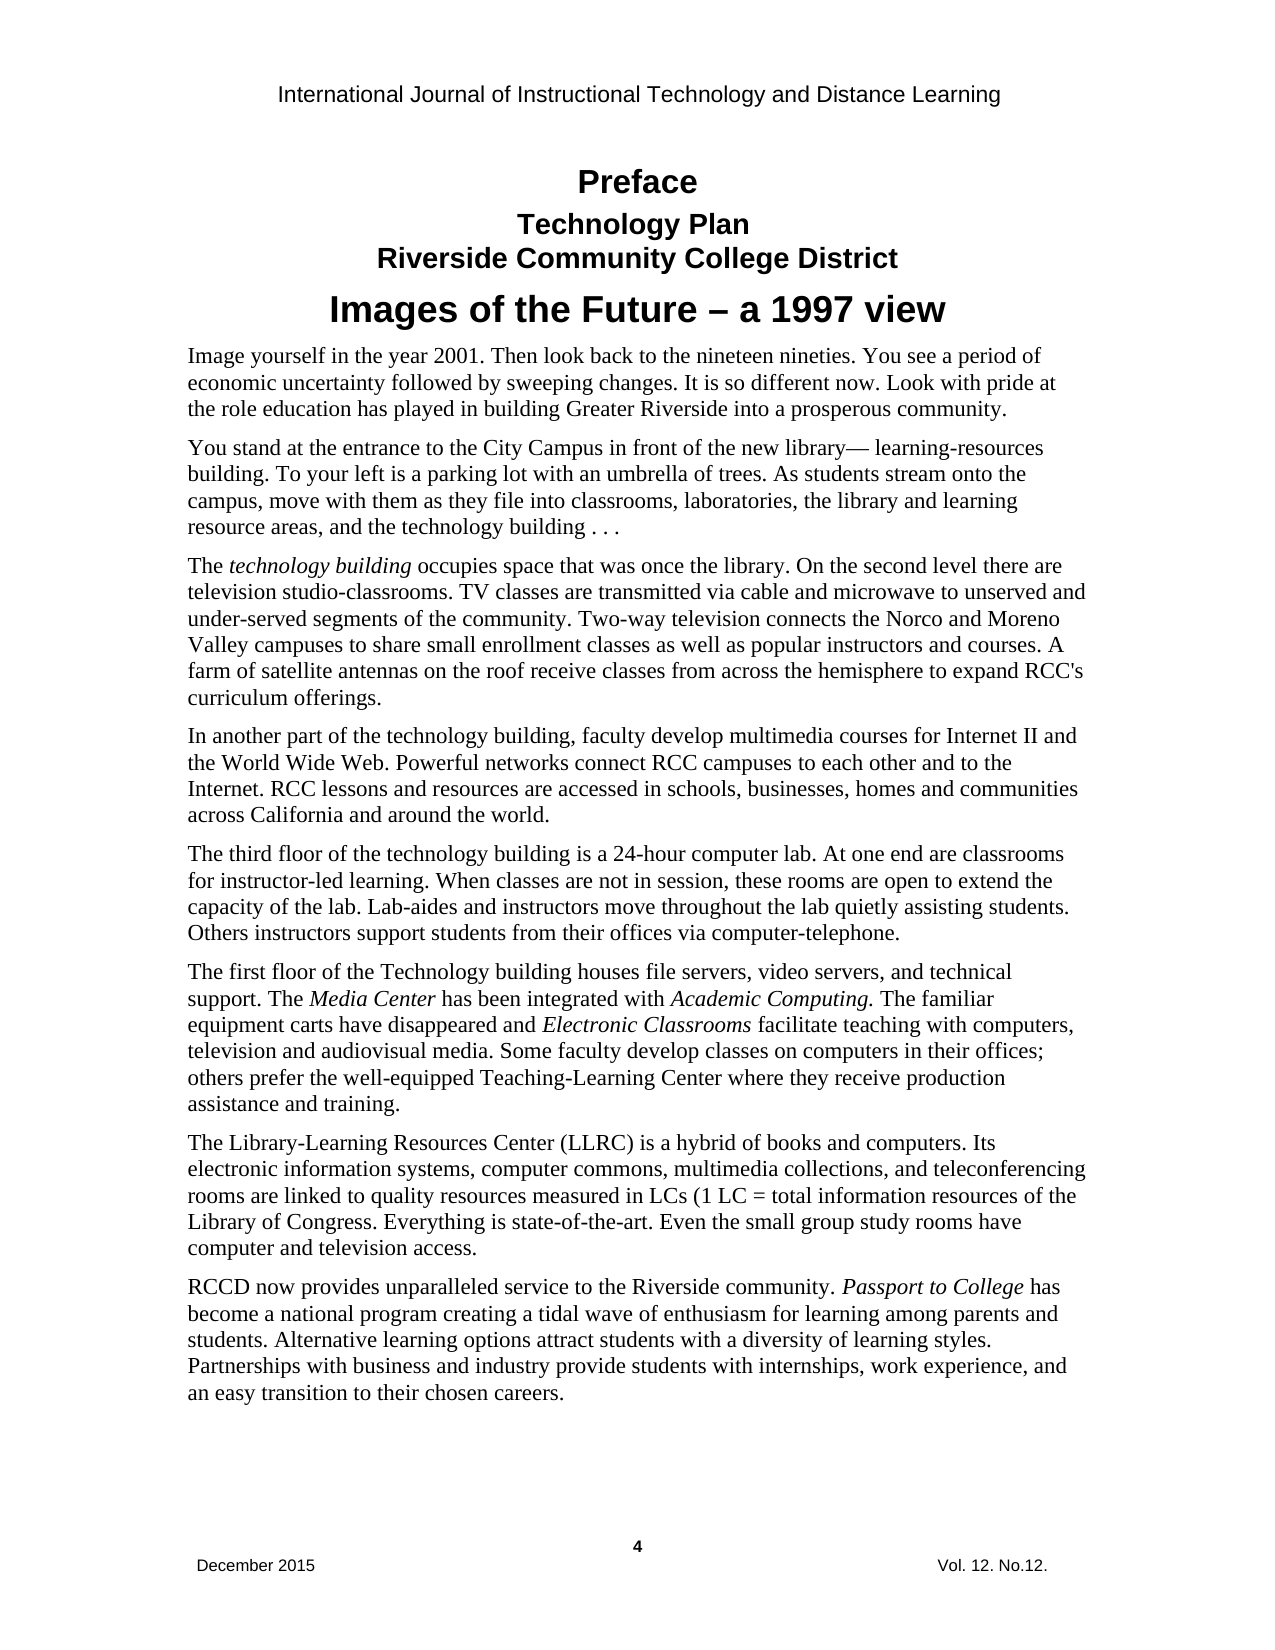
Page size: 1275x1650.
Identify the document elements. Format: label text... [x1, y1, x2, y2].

text The Library-Learning Resources Center (LLRC) is a hybrid of books and computers. Its electronic information systems, computer commons, multimedia collections, and teleconferencing rooms are linked to quality resources measured in LCs (1 LC = total information resources of the Library of Congress. Everything is state-of-the-art. Even the small group study rooms have computer and television access. [187, 1129, 1087, 1261]
text The technology building occupies space that was once the library. On the second level there are television studio-classrooms. TV classes are transmitted via cable and microwave to unserved and under-served segments of the community. Two-way television connects the Norco and Moreno Valley campuses to share small enrollment classes as well as popular instructors and courses. A farm of satellite antennas on the roof receive classes from across the hemisphere to expand RCC's curriculum offerings. [187, 552, 1087, 710]
text You stand at the entrance to the City Campus in front of the new library— learning-resources building. To your left is a parking lot with an umbrella of trees. As students stream onto the campus, move with them as they file into classrooms, laboratories, the library and learning resource areas, and the technology building . . . [187, 434, 1087, 539]
text In another part of the technology building, faculty develop multimedia courses for Internet II and the World Wide Web. Powerful networks connect RCC campuses to each other and to the Internet. RCC lessons and resources are accessed in schools, businesses, homes and communities across California and around the world. [187, 722, 1087, 828]
text RCCD now provides unparalleled service to the Riverside community. Passport to College has become a national program creating a tidal wave of enthusiasm for learning among parents and students. Alternative learning options attract students with a diversity of learning styles. Partnerships with business and industry provide students with internships, work experience, and an easy transition to their chosen careers. [187, 1273, 1087, 1405]
subtitle Images of the Future – a 1997 view [187, 287, 1087, 330]
text Image yourself in the year 2001. Then look back to the nineteen nineties. You see a period of economic uncertainty followed by sweeping changes. It is so different now. Look with pride at the role education has played in building Greater Riverside into a prosperous community. [187, 342, 1087, 421]
text The third floor of the technology building is a 24-hour computer lab. At one end are classrooms for instructor-led learning. When classes are not in session, these rooms are open to extend the capacity of the lab. Lab-aides and instructors move throughout the lab quietly assisting students. Others instructors support students from their offices via computer-telephone. [187, 840, 1087, 946]
text The first floor of the Technology building houses file servers, video servers, and technical support. The Media Center has been integrated with Academic Computing. The familiar equipment carts have disappeared and Electronic Classrooms facilitate teaching with computers, television and audiovisual media. Some faculty develop classes on computers in their offices; others prefer the well-equipped Teaching-Learning Center where they receive production assistance and training. [187, 958, 1087, 1116]
subtitle Preface [187, 162, 1087, 201]
text Technology Plan Riverside Community College District [187, 207, 1087, 274]
